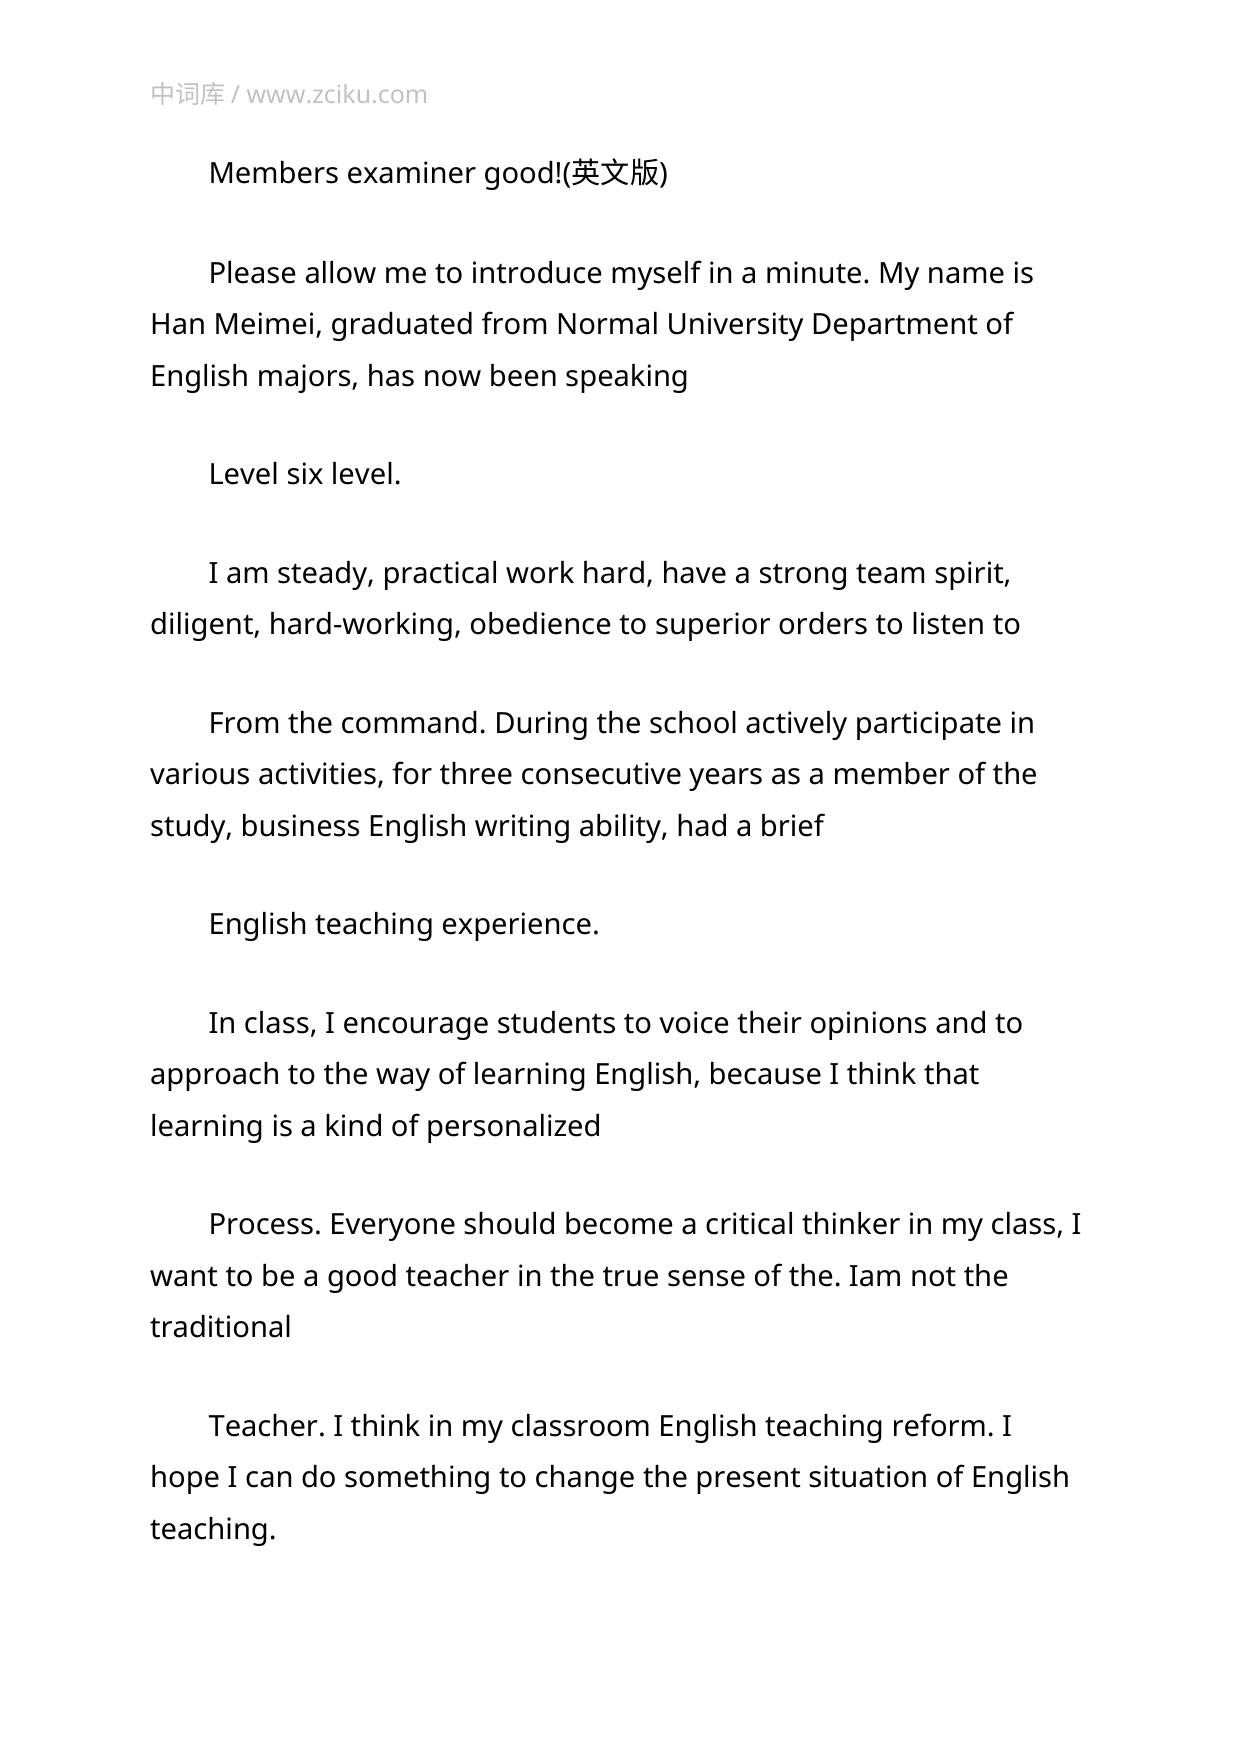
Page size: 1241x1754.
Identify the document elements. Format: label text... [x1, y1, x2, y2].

text From the command. During the school actively participate in various activities, for three consecutive years as a member of the study, business English writing ability, had a brief [150, 702, 1090, 845]
text Members examiner good!(英文版) [150, 150, 1090, 192]
text Teacher. I think in my classroom English teaching reform. I hope I can do something to change the present situation of English teaching. [150, 1405, 1090, 1548]
text In class, I encourage students to voice their opinions and to approach to the way of learning English, because I think that learning is a kind of personalized [150, 1002, 1090, 1145]
text Level six level. [150, 453, 1090, 493]
text I am steady, practical work hard, have a strong team spirit, diligent, hard-working, obedience to superior orders to listen to [150, 552, 1090, 643]
text English teaching experience. [150, 903, 1090, 943]
text Please allow me to introduce myself in a minute. My name is Han Meimei, graduated from Normal University Department of English majors, has now been speaking [150, 252, 1090, 395]
text Process. Everyone should become a critical thinker in my class, I want to be a good teacher in the true sense of the. Iam not the traditional [150, 1203, 1090, 1346]
